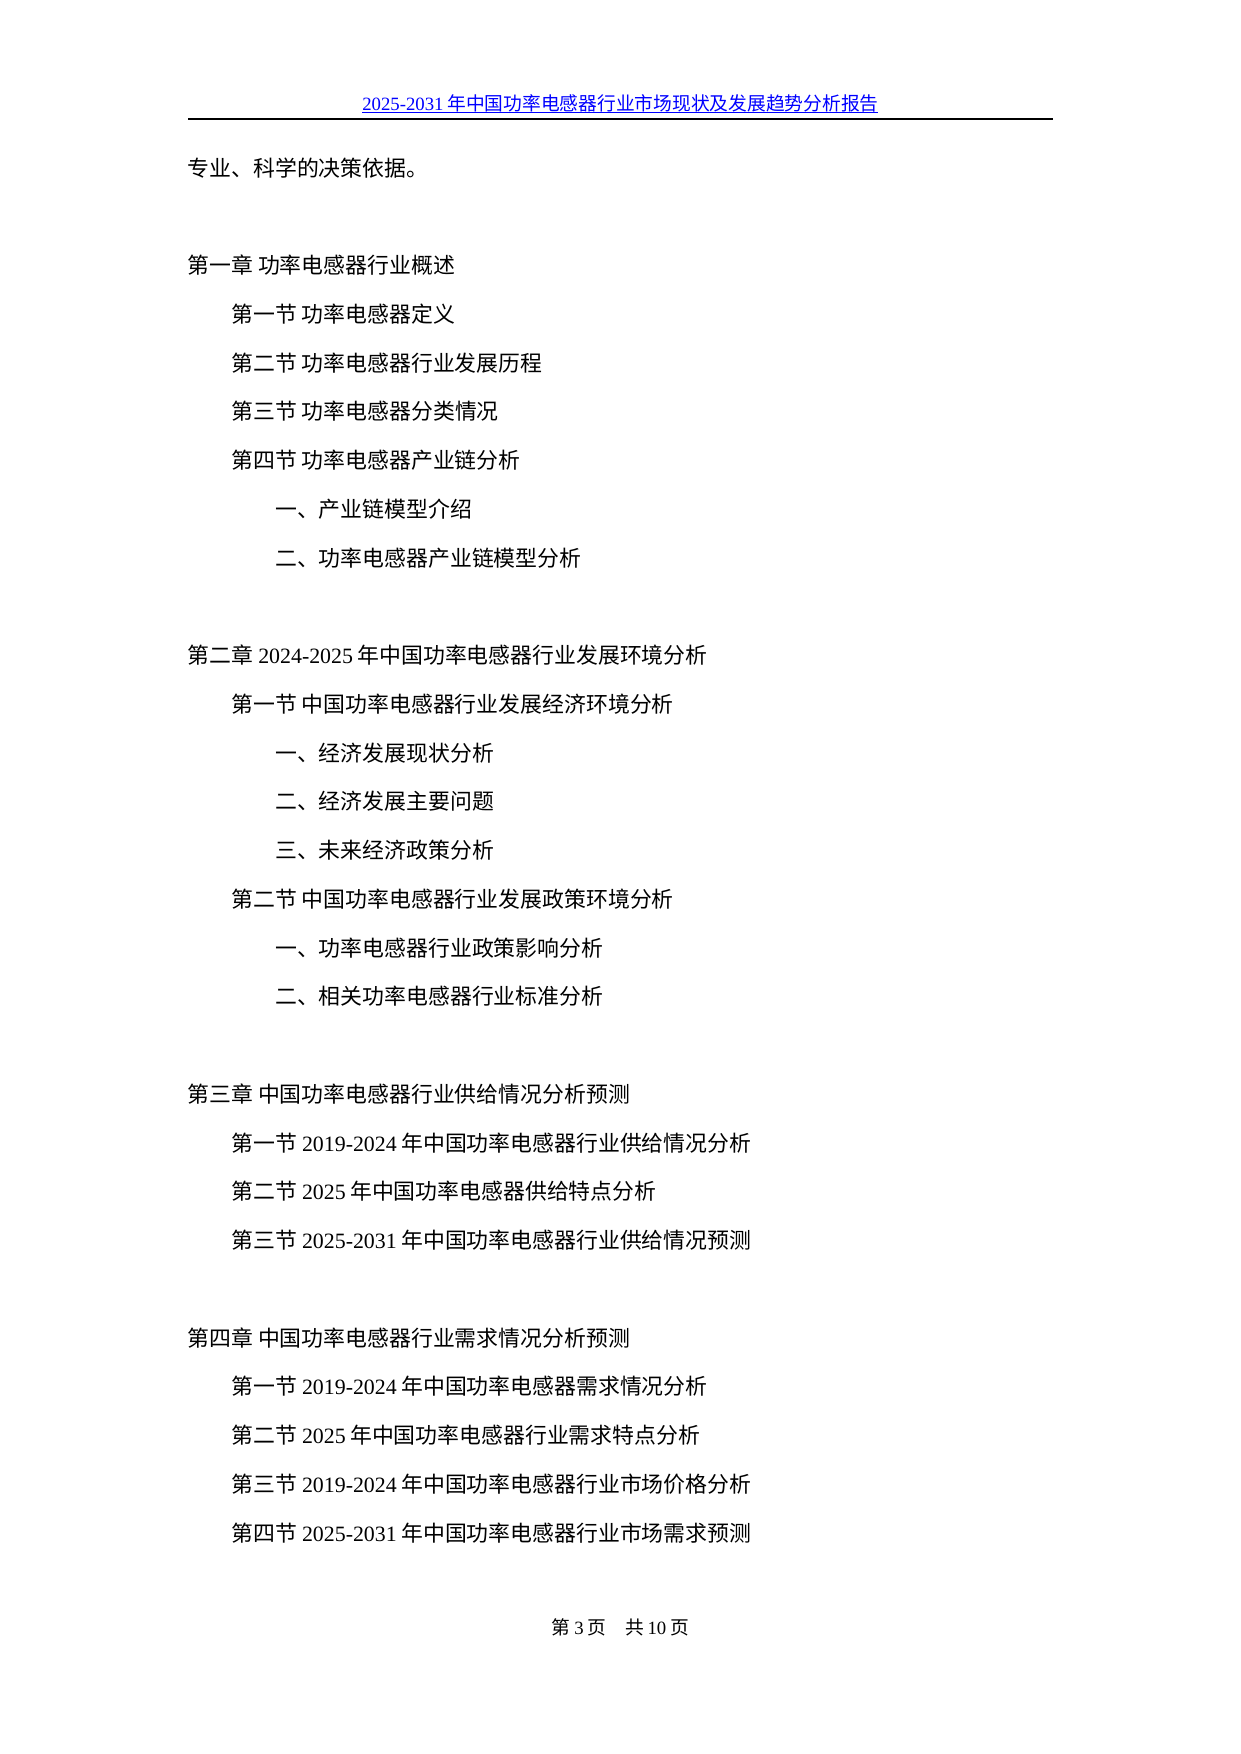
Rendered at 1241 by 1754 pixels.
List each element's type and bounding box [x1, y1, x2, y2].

text [187, 150, 1053, 1548]
